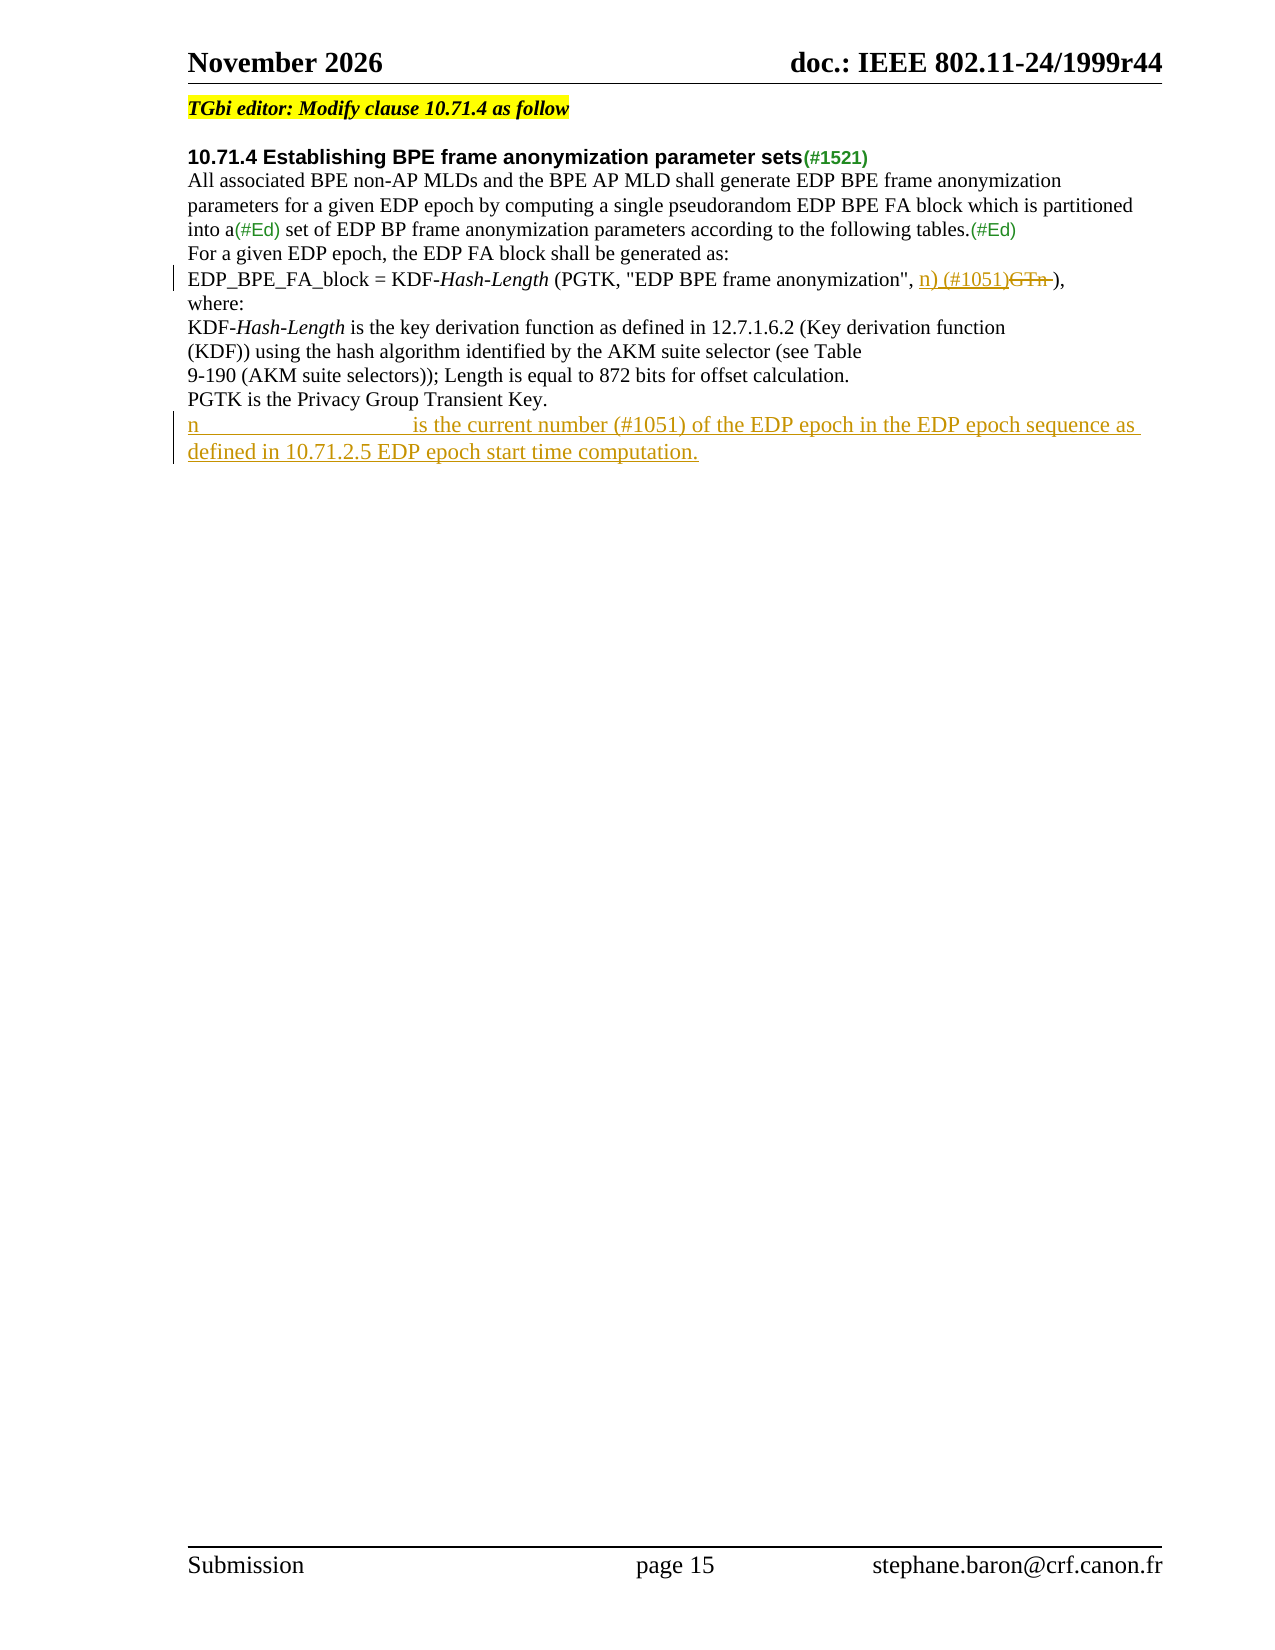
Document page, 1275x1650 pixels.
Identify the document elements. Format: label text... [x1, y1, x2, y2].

text KDF-Hash-Length is the key derivation function as defined in 12.7.1.6.2 (Key derivation function [187, 315, 1162, 339]
text 10.71.4 Establishing BPE frame anonymization parameter sets(#1521) [187, 144, 1162, 168]
text For a given EDP epoch, the EDP FA block shall be generated as: [187, 241, 1162, 265]
text TGbi editor: Modify clause 10.71.4 as follow [187, 94, 1162, 119]
text into a(#Ed) set of EDP BP frame anonymization parameters according to the following tables.(#Ed) [187, 217, 1162, 241]
text PGTK is the Privacy Group Transient Key. [187, 387, 1162, 411]
text EDP_BPE_FA_block = KDF-Hash-Length (PGTK, "EDP BPE frame anonymization", ), [187, 265, 1162, 291]
text All associated BPE non-AP MLDs and the BPE AP MLD shall generate EDP BPE frame anonymization [187, 168, 1162, 192]
text (KDF)) using the hash algorithm identified by the AKM suite selector (see Table [187, 339, 1162, 363]
text parameters for a given EDP epoch by computing a single pseudorandom EDP BPE FA block which is partitioned [187, 192, 1162, 217]
text 9-190 (AKM suite selectors)); Length is equal to 872 bits for offset calculation. [187, 363, 1162, 387]
text where: [187, 291, 1162, 315]
